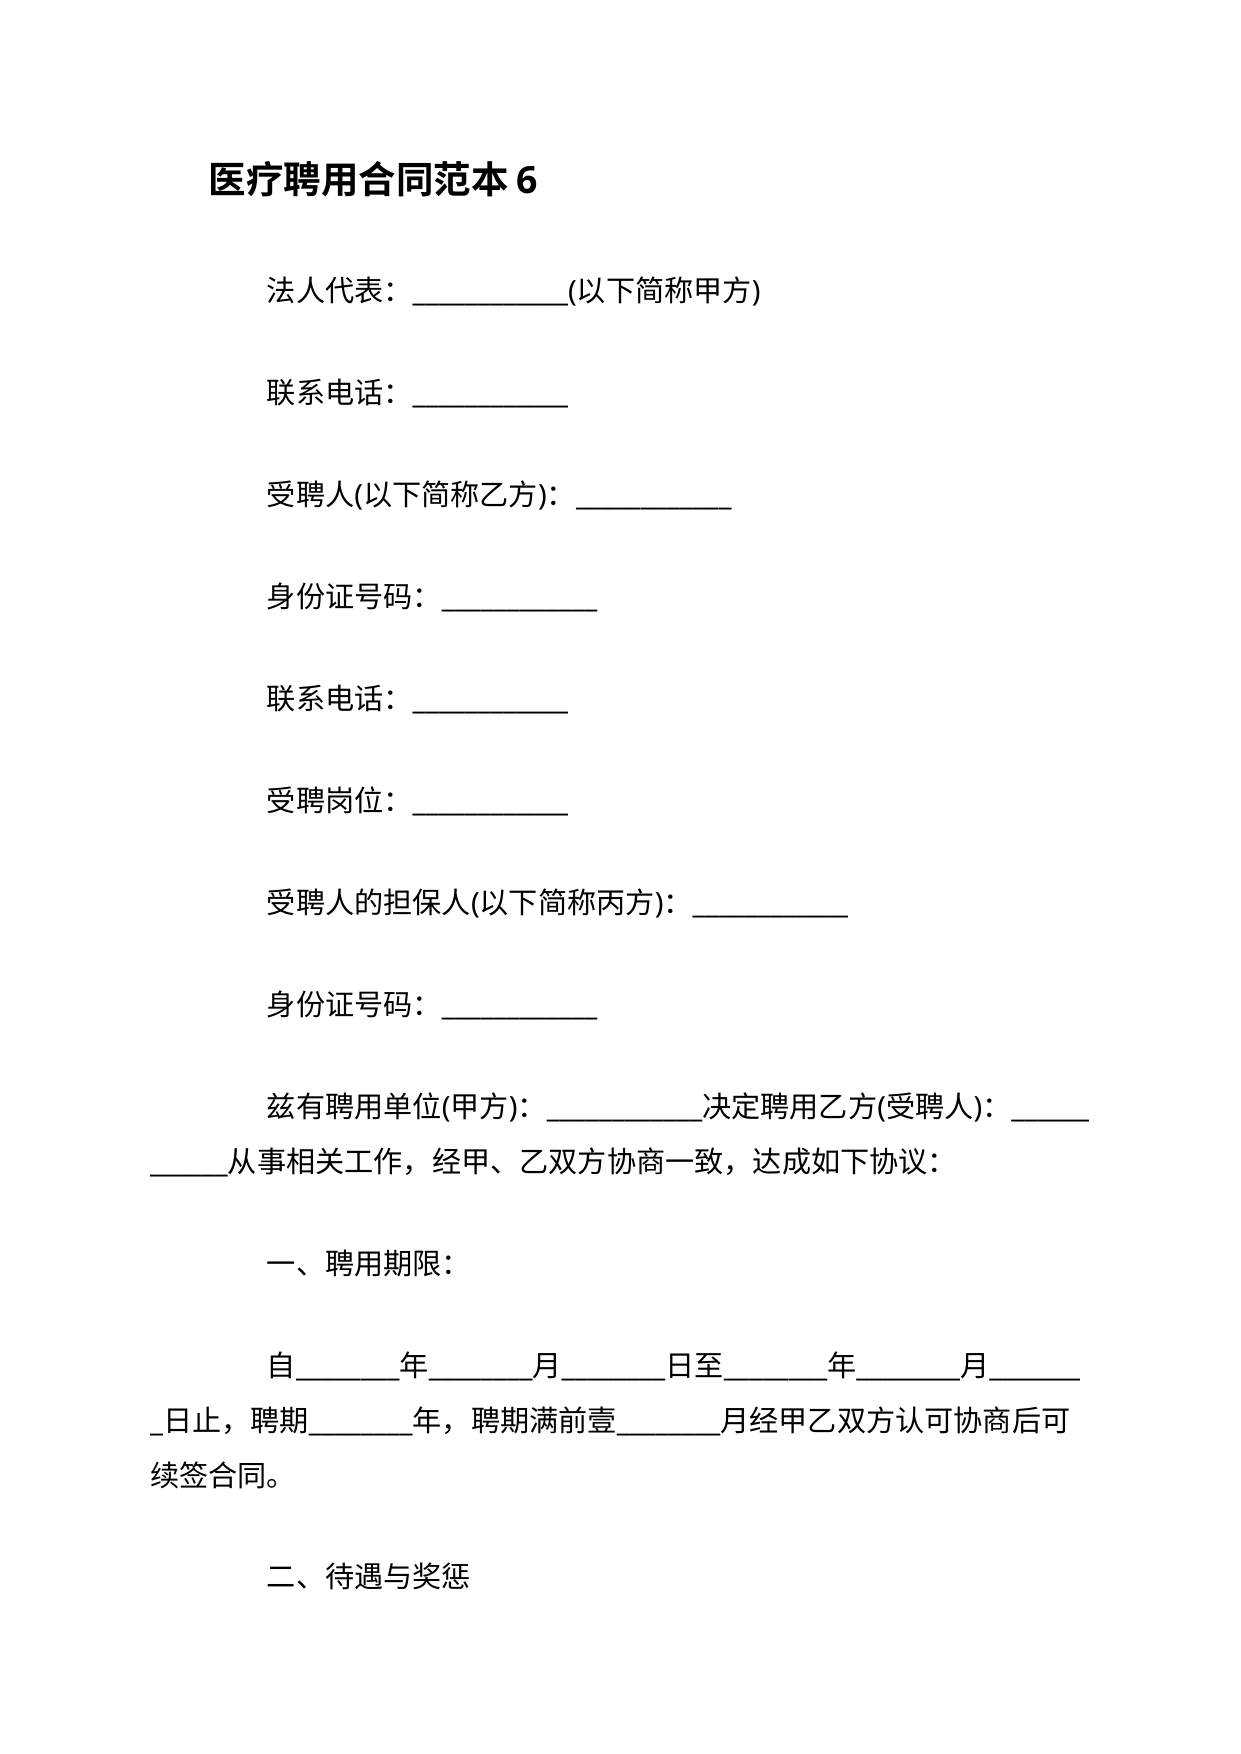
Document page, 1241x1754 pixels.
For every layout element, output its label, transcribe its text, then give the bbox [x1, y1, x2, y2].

text 二、待遇与奖惩 [150, 1554, 1090, 1596]
text 受聘岗位：____________ [150, 777, 1090, 820]
text 身份证号码：____________ [150, 573, 1090, 616]
text 自________年________月________日至________年________月________日止，聘期________年，聘期满前壹________月经甲乙双方认可协商后可续签合同。 [150, 1342, 1090, 1494]
text 联系电话：____________ [150, 676, 1090, 718]
text 法人代表：____________(以下简称甲方) [150, 268, 1090, 310]
text 兹有聘用单位(甲方)：____________决定聘用乙方(受聘人)：____________从事相关工作，经甲、乙双方协商一致，达成如下协议： [150, 1083, 1090, 1181]
text 受聘人的担保人(以下简称丙方)：____________ [150, 879, 1090, 922]
text 身份证号码：____________ [150, 981, 1090, 1024]
text 一、聘用期限： [150, 1240, 1090, 1283]
text 医疗聘用合同范本6 [150, 150, 1090, 204]
text 联系电话：____________ [150, 369, 1090, 412]
text 受聘人(以下简称乙方)：____________ [150, 472, 1090, 514]
